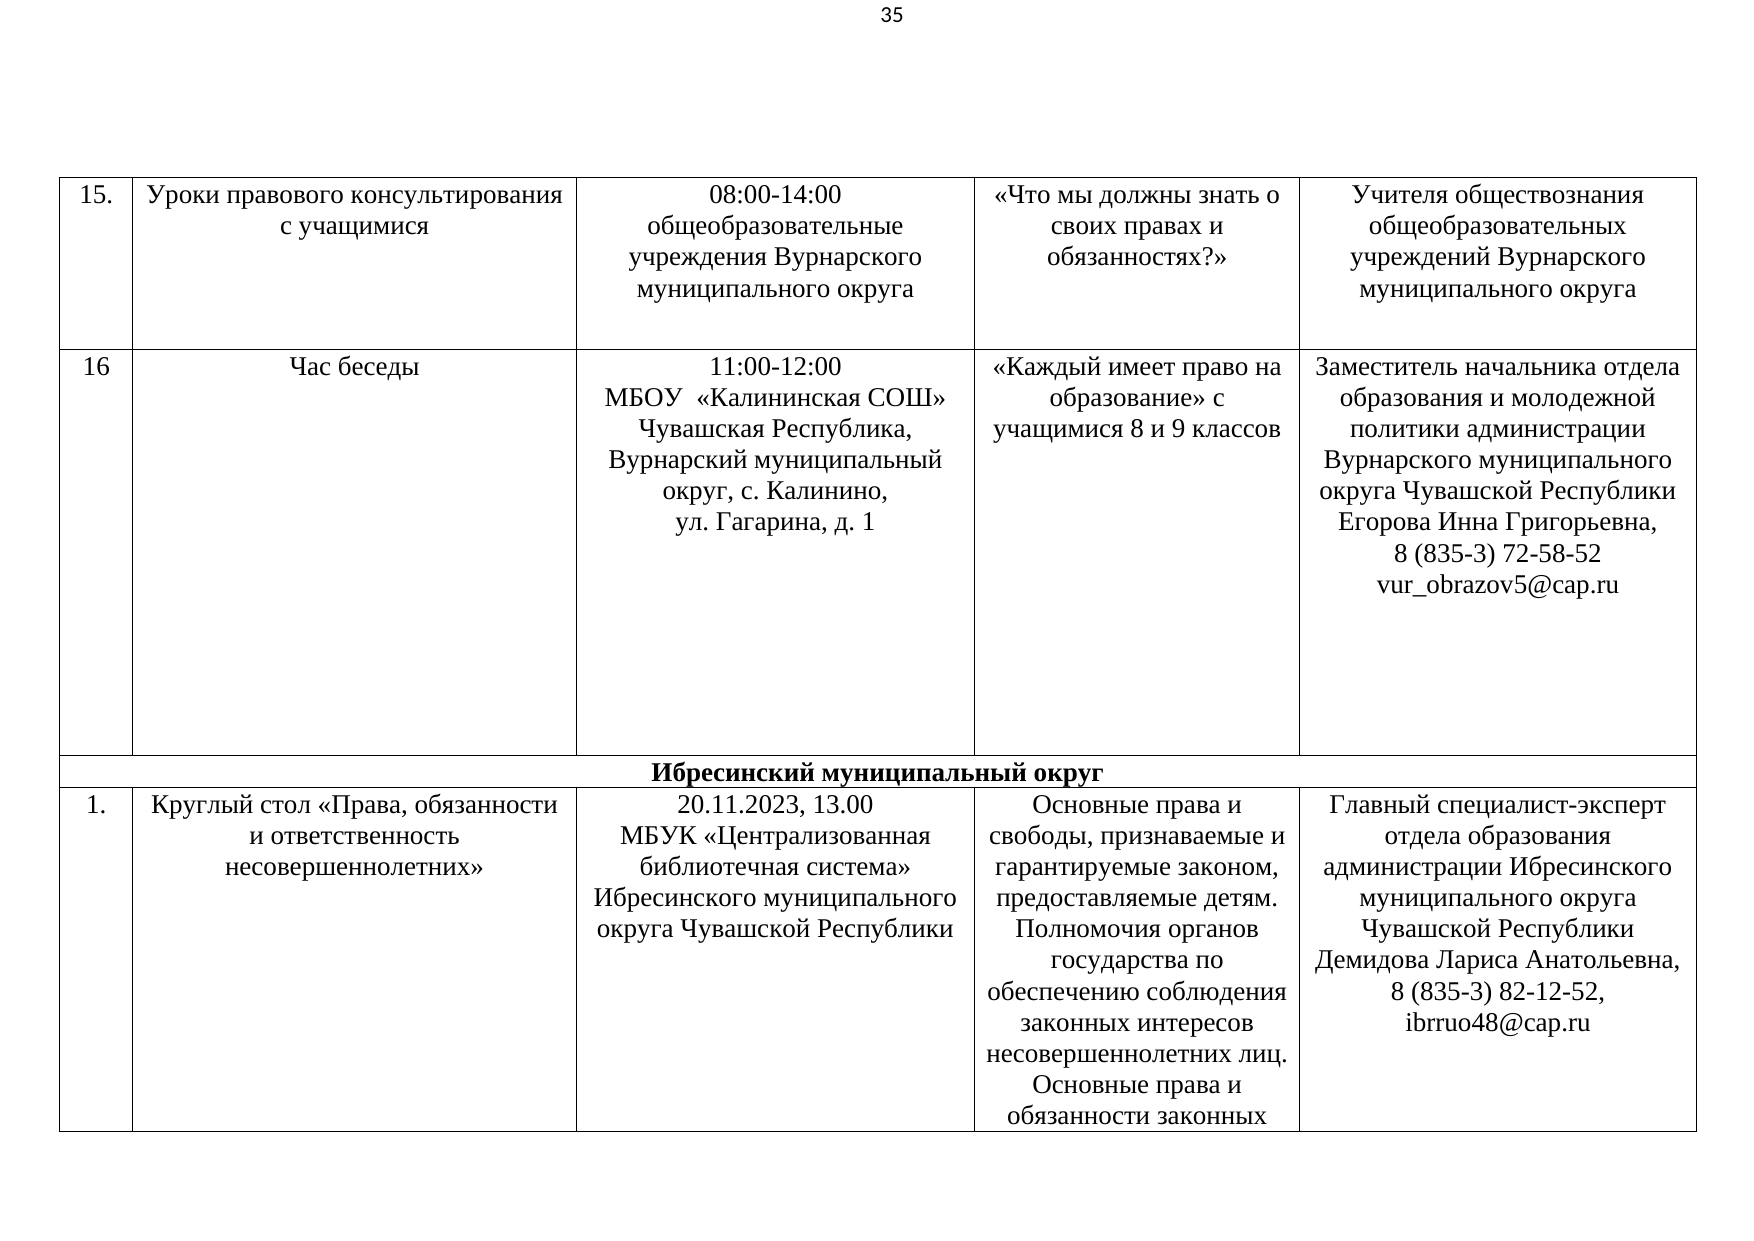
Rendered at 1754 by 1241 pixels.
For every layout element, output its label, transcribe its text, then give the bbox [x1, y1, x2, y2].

table_cell Заместитель начальника отдела образования и молодежной политики администрации Вурнарского муниципального округа Чувашской Республики Егорова Инна Григорьевна, 8 (835-3) 72-58-52 vur_obrazov5@cap.ru [1300, 350, 1696, 755]
table_cell 16 [60, 350, 132, 755]
table_cell 15. [60, 178, 132, 349]
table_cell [133, 788, 576, 1131]
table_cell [975, 788, 1299, 1131]
table_cell Учителя обществознания общеобразовательных учреждений Вурнарского муниципального округа [1300, 178, 1696, 349]
table_cell 1. [60, 788, 132, 1131]
table_cell «Что мы должны знать о своих правах и обязанностях?» [975, 178, 1299, 349]
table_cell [1300, 788, 1696, 1131]
table_cell Уроки правового консультирования с учащимися [133, 178, 576, 349]
table_cell «Каждый имеет право на образование» c учащимися 8 и 9 классов [975, 350, 1299, 755]
table_cell Ибресинский муниципальный округ [60, 756, 1696, 787]
table_cell Час беседы [133, 350, 576, 755]
table_cell 08:00-14:00 общеобразовательные учреждения Вурнарского муниципального округа [577, 178, 974, 349]
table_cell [577, 788, 974, 1131]
table_cell 11:00-12:00 МБОУ «Калининская СОШ» Чувашская Республика, Вурнарский муниципальный округ, с. Калинино, ул. Гагарина, д. 1 [577, 350, 974, 755]
